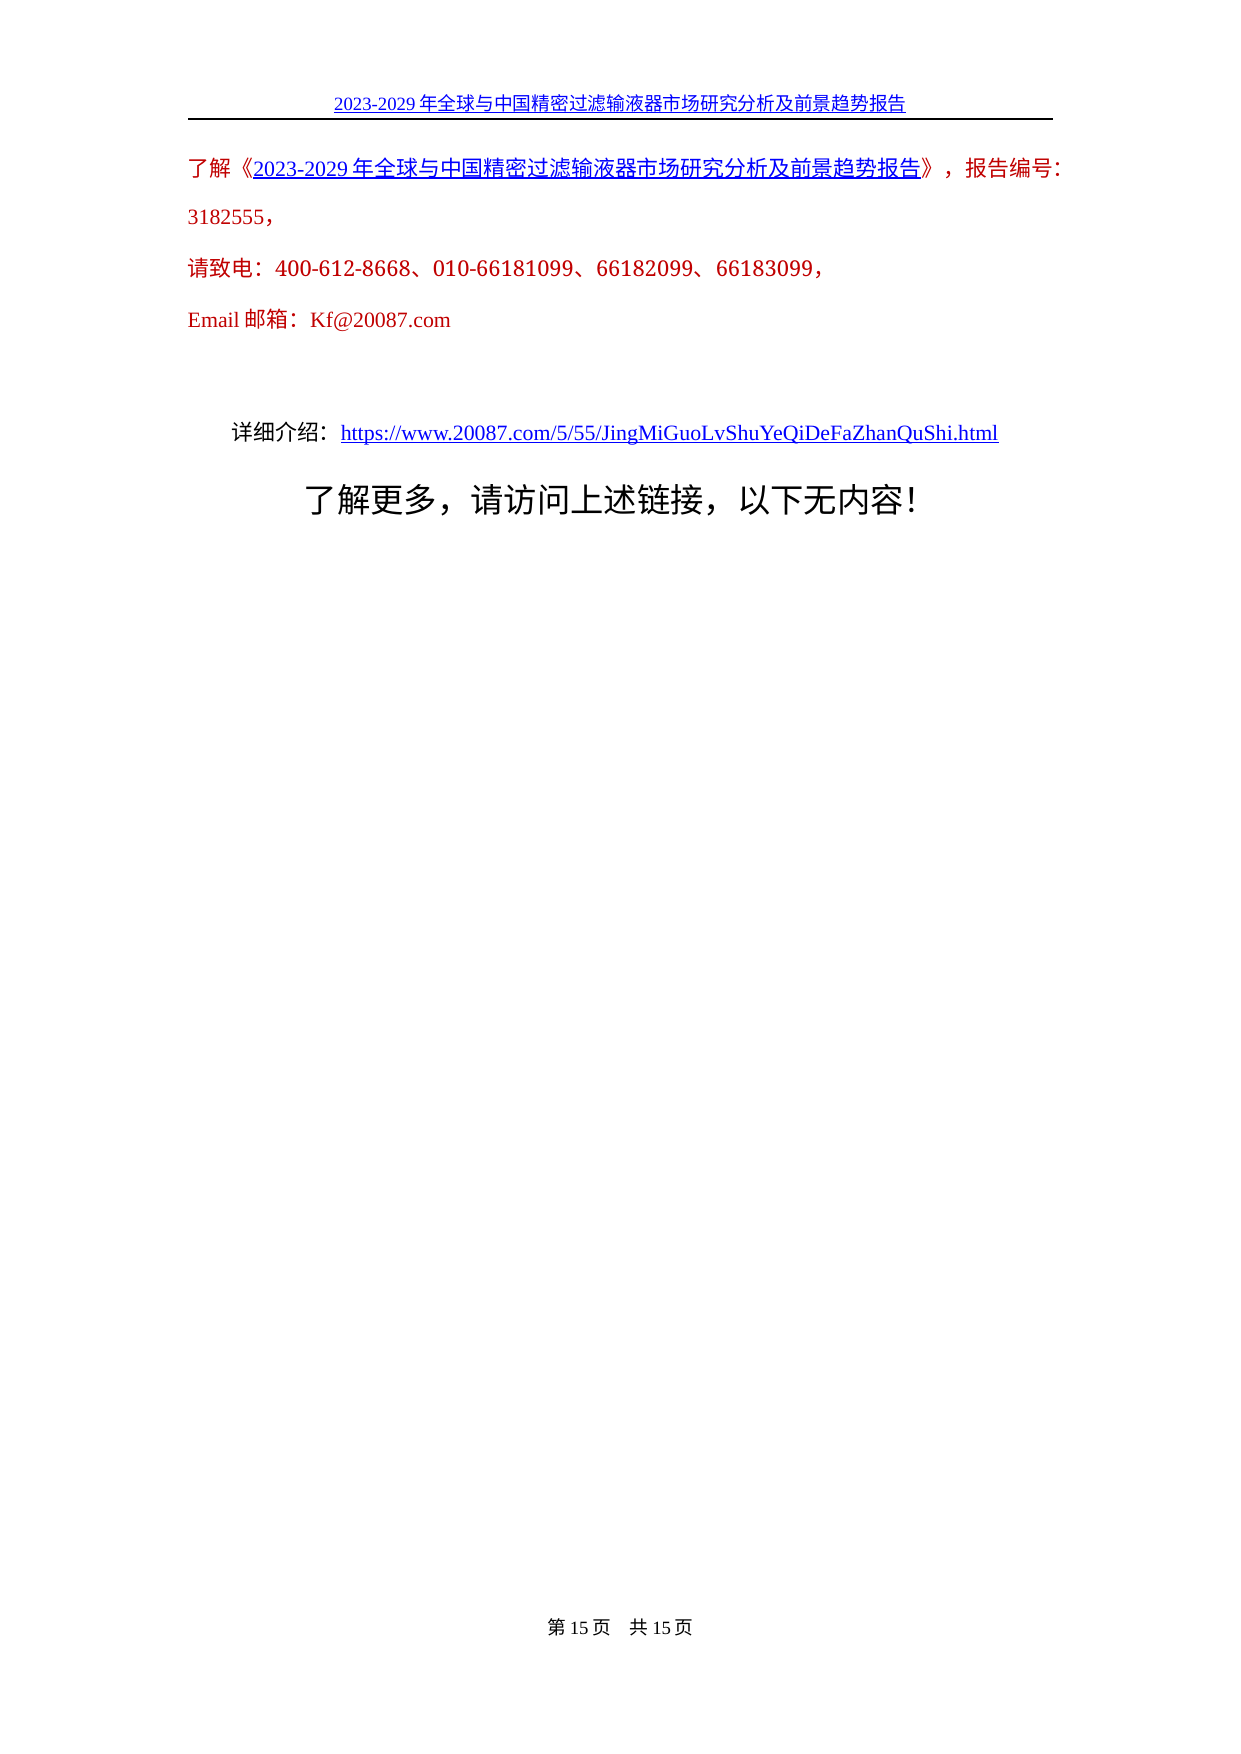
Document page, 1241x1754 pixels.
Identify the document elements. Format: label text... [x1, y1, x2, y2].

text Email邮箱：Kf@20087.com [187, 302, 1053, 334]
text 详细介绍：https://www.20087.com/5/55/JingMiGuoLvShuYeQiDeFaZhanQuShi.html [187, 415, 1053, 447]
text 请致电：400-612-8668、010-66181099、66182099、66183099， [187, 251, 1053, 283]
title 了解更多，请访问上述链接，以下无内容！ [187, 465, 1053, 530]
text 了解《2023-2029年全球与中国精密过滤输液器市场研究分析及前景趋势报告》，报告编号：3182555， [187, 150, 1053, 231]
